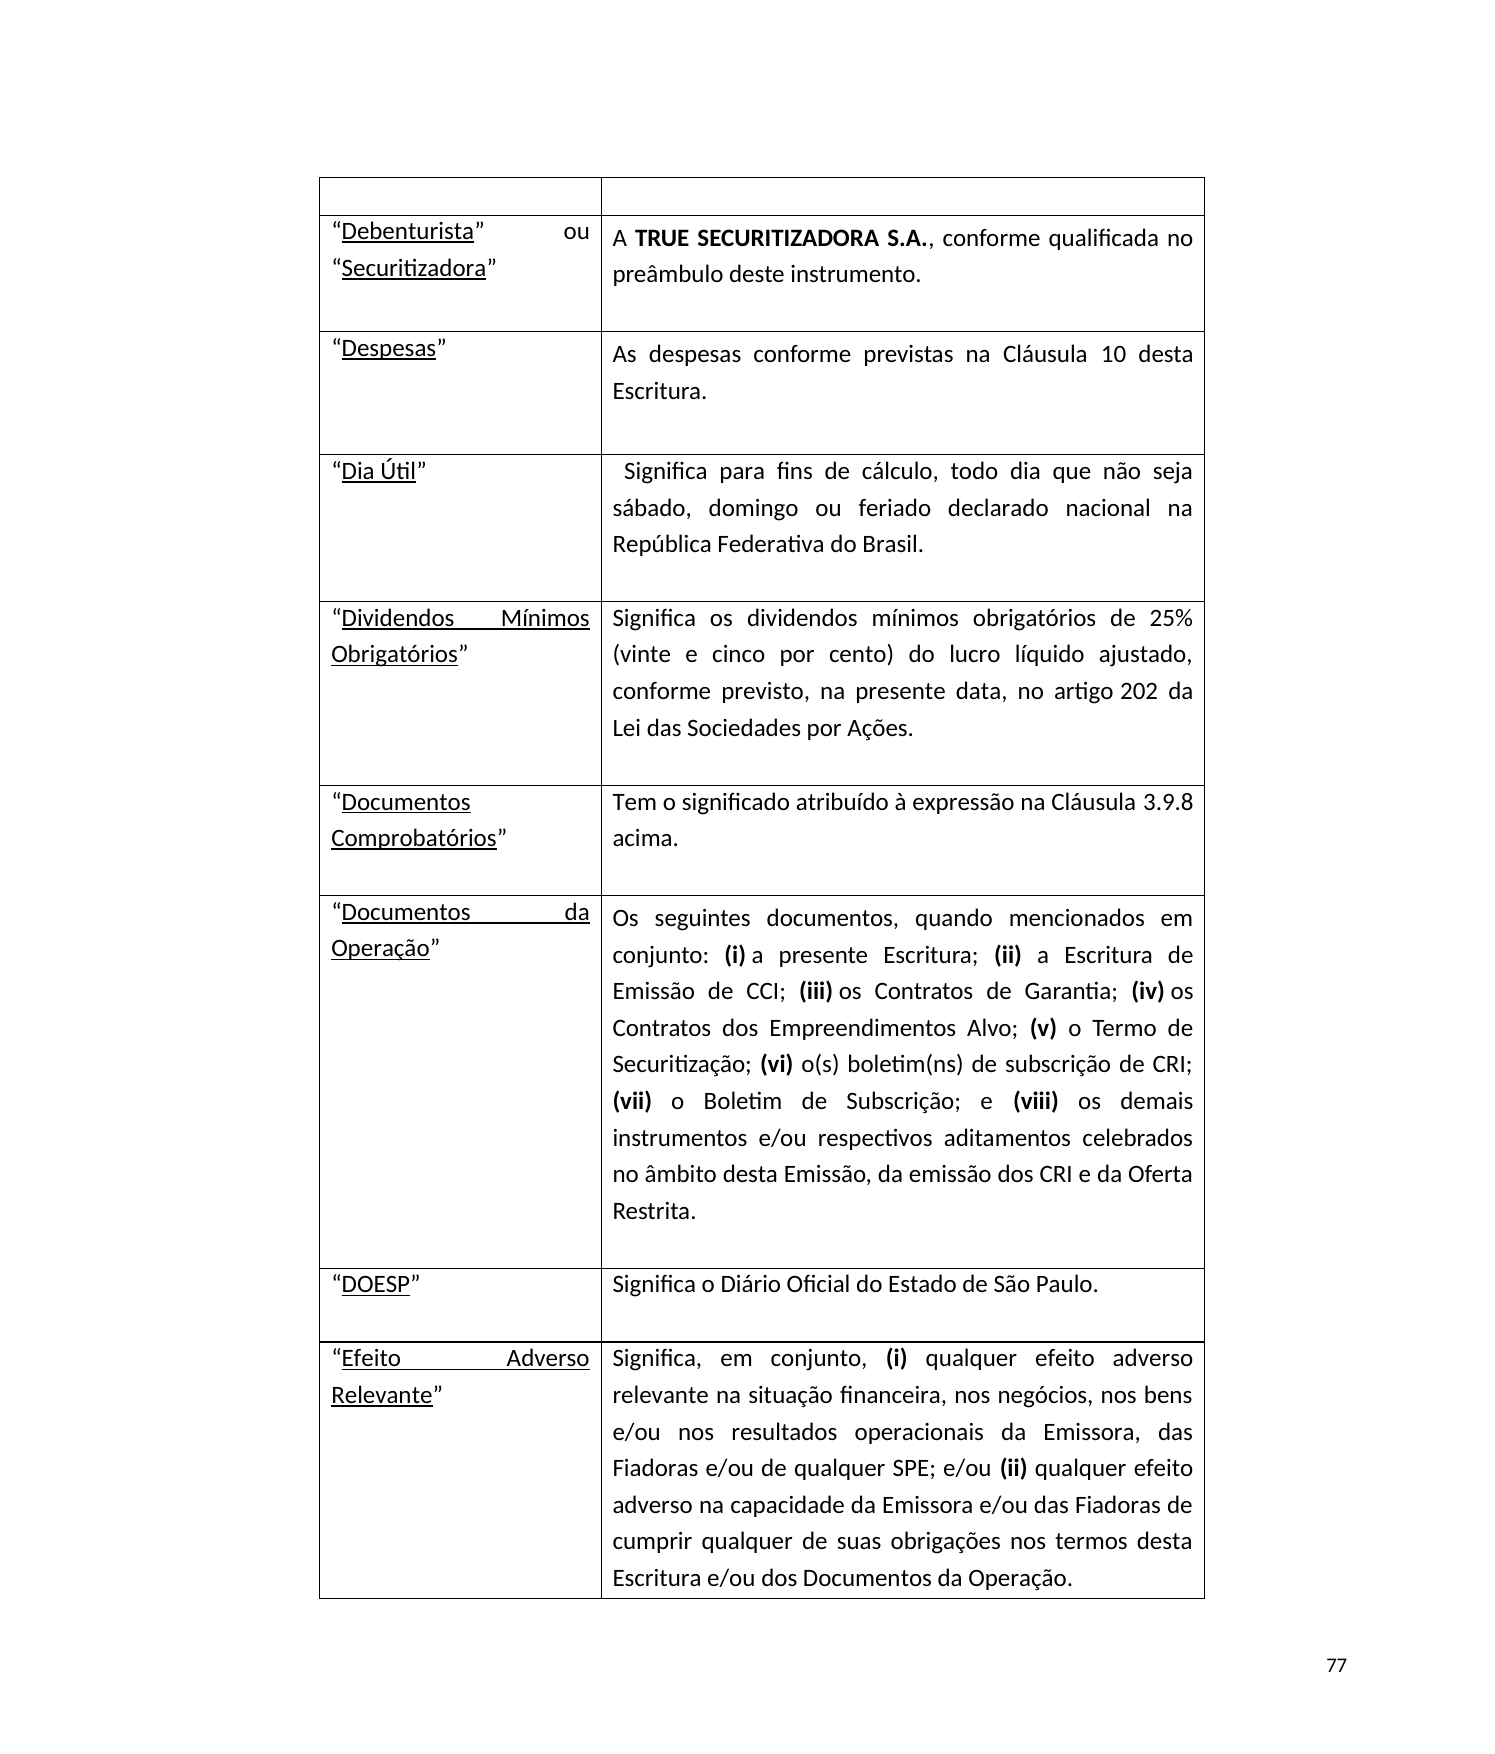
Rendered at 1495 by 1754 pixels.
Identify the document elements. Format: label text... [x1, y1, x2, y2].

table_cell Tem o significado atribuído à expressão na Cláusula 3.9.7 acima. [602, 786, 1204, 895]
table_cell As despesas conforme previstas na Cláusula 10 desta Escritura. [602, 332, 1204, 454]
table_cell Significa para fins de cálculo, todo dia que não seja sábado, domingo ou feriado declarado nacional na República Federativa do Brasil. [602, 455, 1204, 601]
table_cell “DOESP” [320, 1269, 601, 1341]
table_cell Significa o Diário Oficial do Estado de São Paulo. [602, 1269, 1204, 1341]
table_cell “Documentos Comprobatórios” [320, 786, 601, 895]
table_cell “Debenturista” ou “Securitizadora” [320, 216, 601, 331]
table_cell Significa os dividendos mínimos obrigatórios de 25% (vinte e cinco por cento) do lucro líquido ajustado, conforme previsto, na presente data, no artigo 202 da Lei das Sociedades por Ações. [602, 602, 1204, 784]
table_cell A TRUE SECURITIZADORA S.A., conforme qualificada no preâmbulo deste instrumento. [602, 216, 1204, 331]
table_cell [320, 178, 601, 214]
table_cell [320, 1343, 601, 1598]
table_cell “Despesas” [320, 332, 601, 454]
table_cell “Dia Útil” [320, 455, 601, 601]
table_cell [602, 1343, 1204, 1598]
table_cell “Documentos da Operação” [320, 896, 601, 1268]
table_cell “Dividendos Mínimos Obrigatórios” [320, 602, 601, 784]
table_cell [602, 178, 1204, 214]
table_cell Os seguintes documentos, quando mencionados em conjunto: (i) a presente Escritura; (ii) a Escritura de Emissão de CCI; (iii) os Contratos de Garantia; (iv) os Contratos dos Empreendimentos Alvo; (v) o Termo de Securitização; (vi) o(s) boletim(ns) de subscrição de CRI; (vii) o Boletim de Subscrição; e (viii) os demais instrumentos e/ou respectivos aditamentos celebrados no âmbito desta Emissão, da emissão dos CRI e da Oferta Restrita. [602, 896, 1204, 1268]
